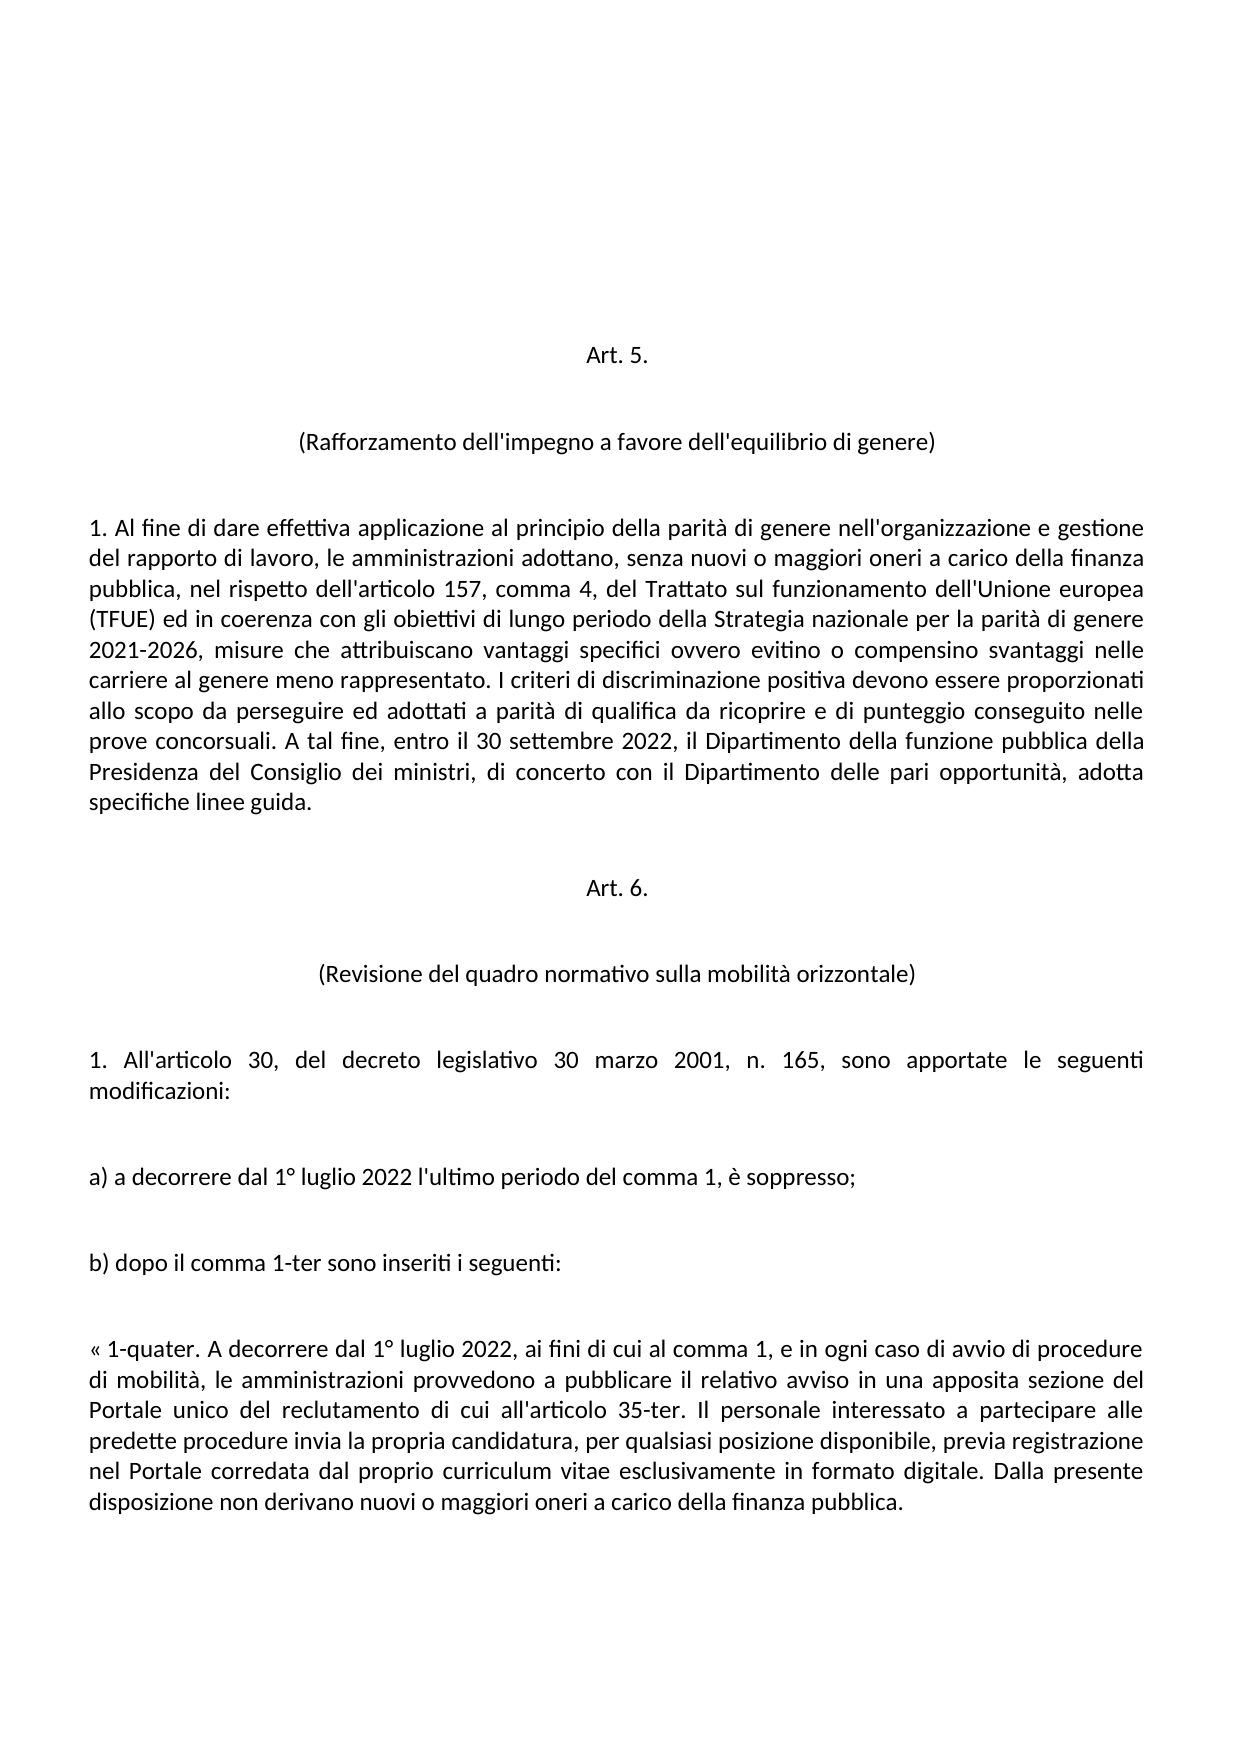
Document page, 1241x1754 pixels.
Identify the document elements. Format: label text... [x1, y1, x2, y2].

text (Revisione del quadro normativo sulla mobilità orizzontale) [89, 958, 1146, 989]
text Art. 6. [89, 872, 1146, 903]
text 1. Al fine di dare effettiva applicazione al principio della parità di genere nell'organizzazione e gestione del rapporto di lavoro, le amministrazioni adottano, senza nuovi o maggiori oneri a carico della finanza pubblica, nel rispetto dell'articolo 157, comma 4, del Trattato sul funzionamento dell'Unione europea (TFUE) ed in coerenza con gli obiettivi di lungo periodo della Strategia nazionale per la parità di genere 2021-2026, misure che attribuiscano vantaggi specifici ovvero evitino o compensino svantaggi nelle carriere al genere meno rappresentato. I criteri di discriminazione positiva devono essere proporzionati allo scopo da perseguire ed adottati a parità di qualifica da ricoprire e di punteggio conseguito nelle prove concorsuali. A tal fine, entro il 30 settembre 2022, il Dipartimento della funzione pubblica della Presidenza del Consiglio dei ministri, di concerto con il Dipartimento delle pari opportunità, adotta specifiche linee guida. [89, 512, 1146, 817]
text b) dopo il comma 1-ter sono inseriti i seguenti: [89, 1247, 1146, 1278]
text a) a decorrere dal 1° luglio 2022 l'ultimo periodo del comma 1, è soppresso; [89, 1161, 1146, 1192]
text Art. 5. [89, 340, 1146, 370]
text « 1-quater. A decorrere dal 1° luglio 2022, ai fini di cui al comma 1, e in ogni caso di avvio di procedure di mobilità, le amministrazioni provvedono a pubblicare il relativo avviso in una apposita sezione del Portale unico del reclutamento di cui all'articolo 35-ter. Il personale interessato a partecipare alle predette procedure invia la propria candidatura, per qualsiasi posizione disponibile, previa registrazione nel Portale corredata dal proprio curriculum vitae esclusivamente in formato digitale. Dalla presente disposizione non derivano nuovi o maggiori oneri a carico della finanza pubblica. [89, 1333, 1146, 1516]
text (Rafforzamento dell'impegno a favore dell'equilibrio di genere) [89, 426, 1146, 456]
text 1. All'articolo 30, del decreto legislativo 30 marzo 2001, n. 165, sono apportate le seguenti modificazioni: [89, 1044, 1146, 1106]
